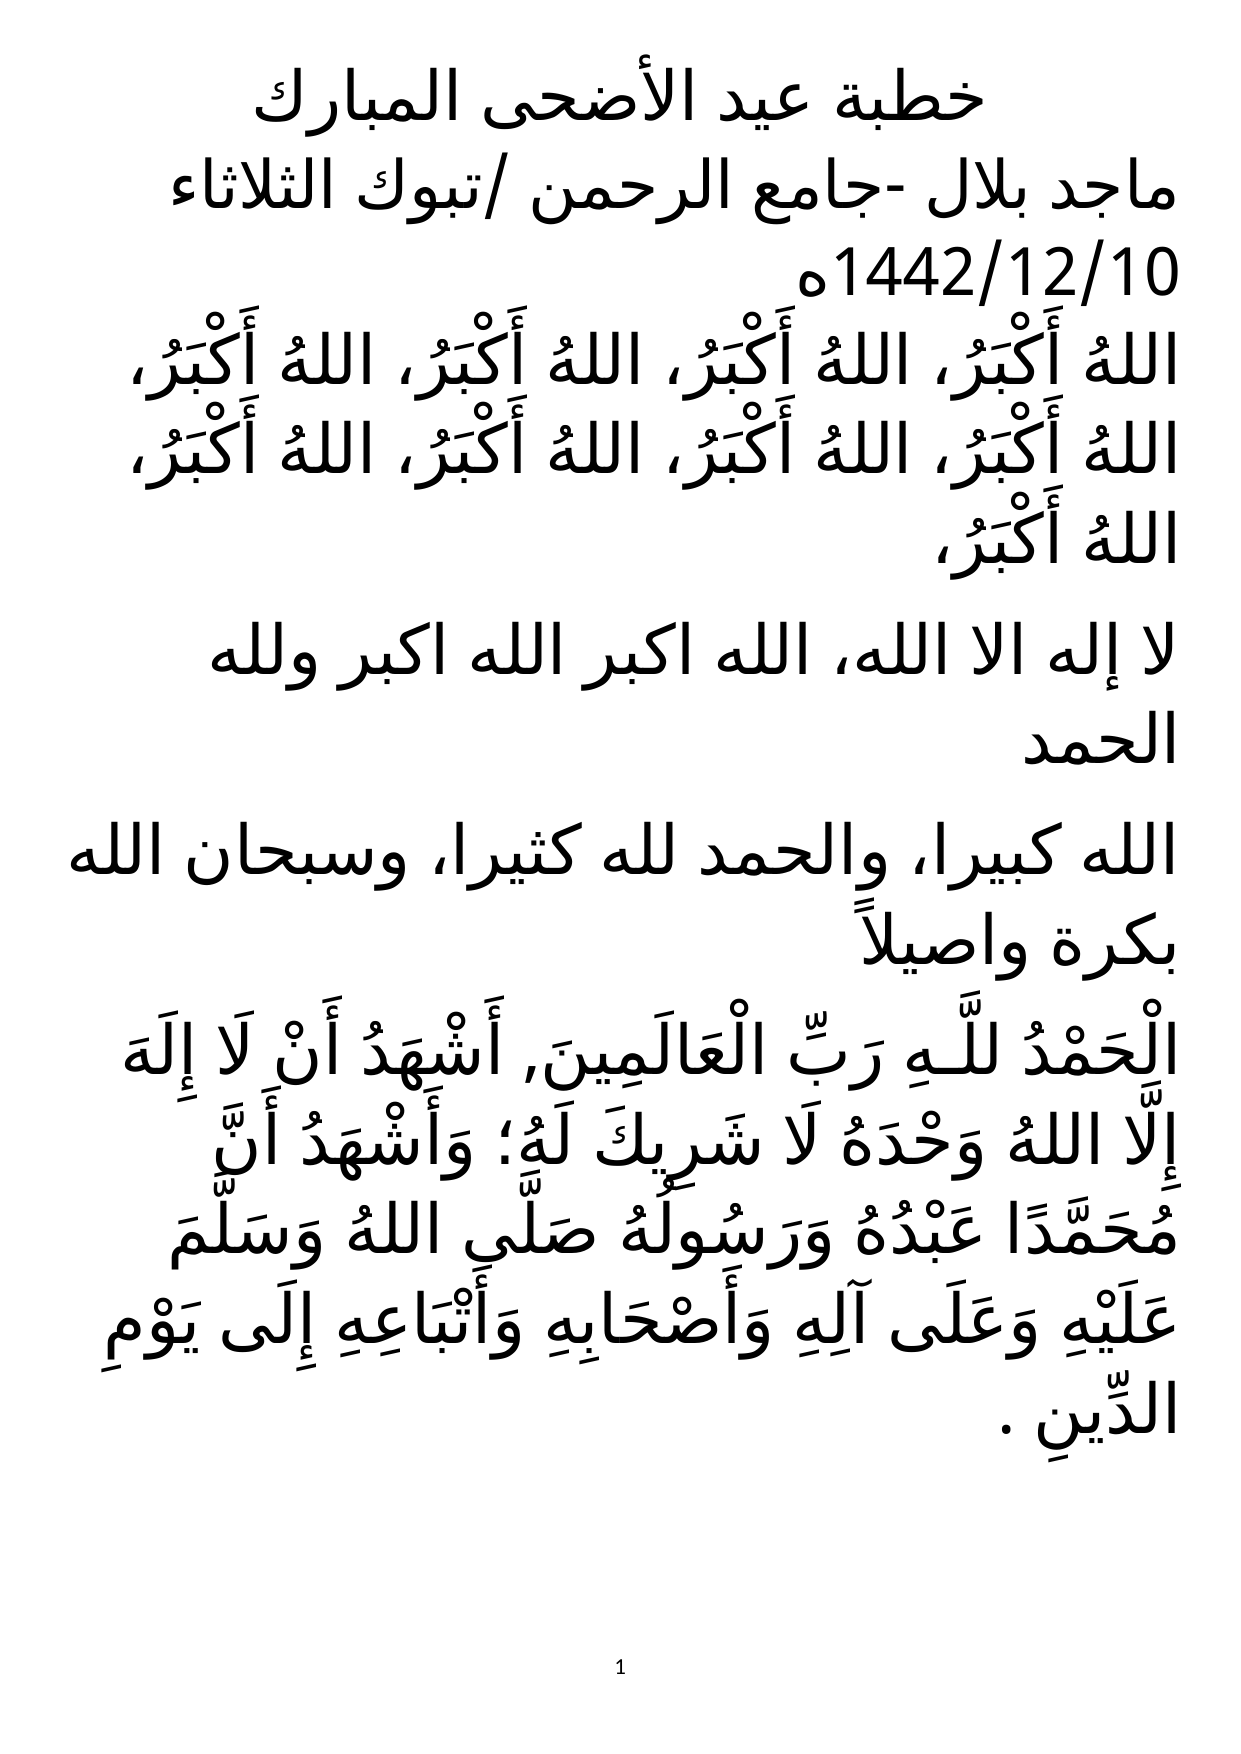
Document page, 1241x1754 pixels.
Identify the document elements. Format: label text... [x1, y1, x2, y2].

text لا إله الا الله، الله اكبر الله اكبر ولله الحمد [59, 613, 1181, 792]
text الله كبيرا، والحمد لله كثيرا، وسبحان الله بكرة واصيلاً [59, 813, 1181, 992]
text الْحَمْدُ للَّـهِ رَبِّ الْعَالَمِينَ, أَشْهَدُ أَنْ لَا إِلَهَ إِلَّا اللهُ وَحْدَهُ لَا شَرِيكَ لَهُ؛ وَأَشْهَدُ أَنَّ مُحَمَّدًا عَبْدُهُ وَرَسُولُهُ صَلَّى اللهُ وَسَلَّمَ عَلَيْهِ وَعَلَى آلِهِ وَأَصْحَابِهِ وَأَتْبَاعِهِ إِلَى يَوْمِ الدِّينِ . [59, 1013, 1181, 1461]
text ماجد بلال -جامع الرحمن /تبوك الثلاثاء 1442/12/10ه [59, 149, 1181, 323]
text خطبة عيد الأضحى المبارك [59, 59, 1181, 149]
text اللهُ أَكْبَرُ، اللهُ أَكْبَرُ، اللهُ أَكْبَرُ، اللهُ أَكْبَرُ، اللهُ أَكْبَرُ، اللهُ أَكْبَرُ، اللهُ أَكْبَرُ، اللهُ أَكْبَرُ، اللهُ أَكْبَرُ، [59, 323, 1181, 592]
